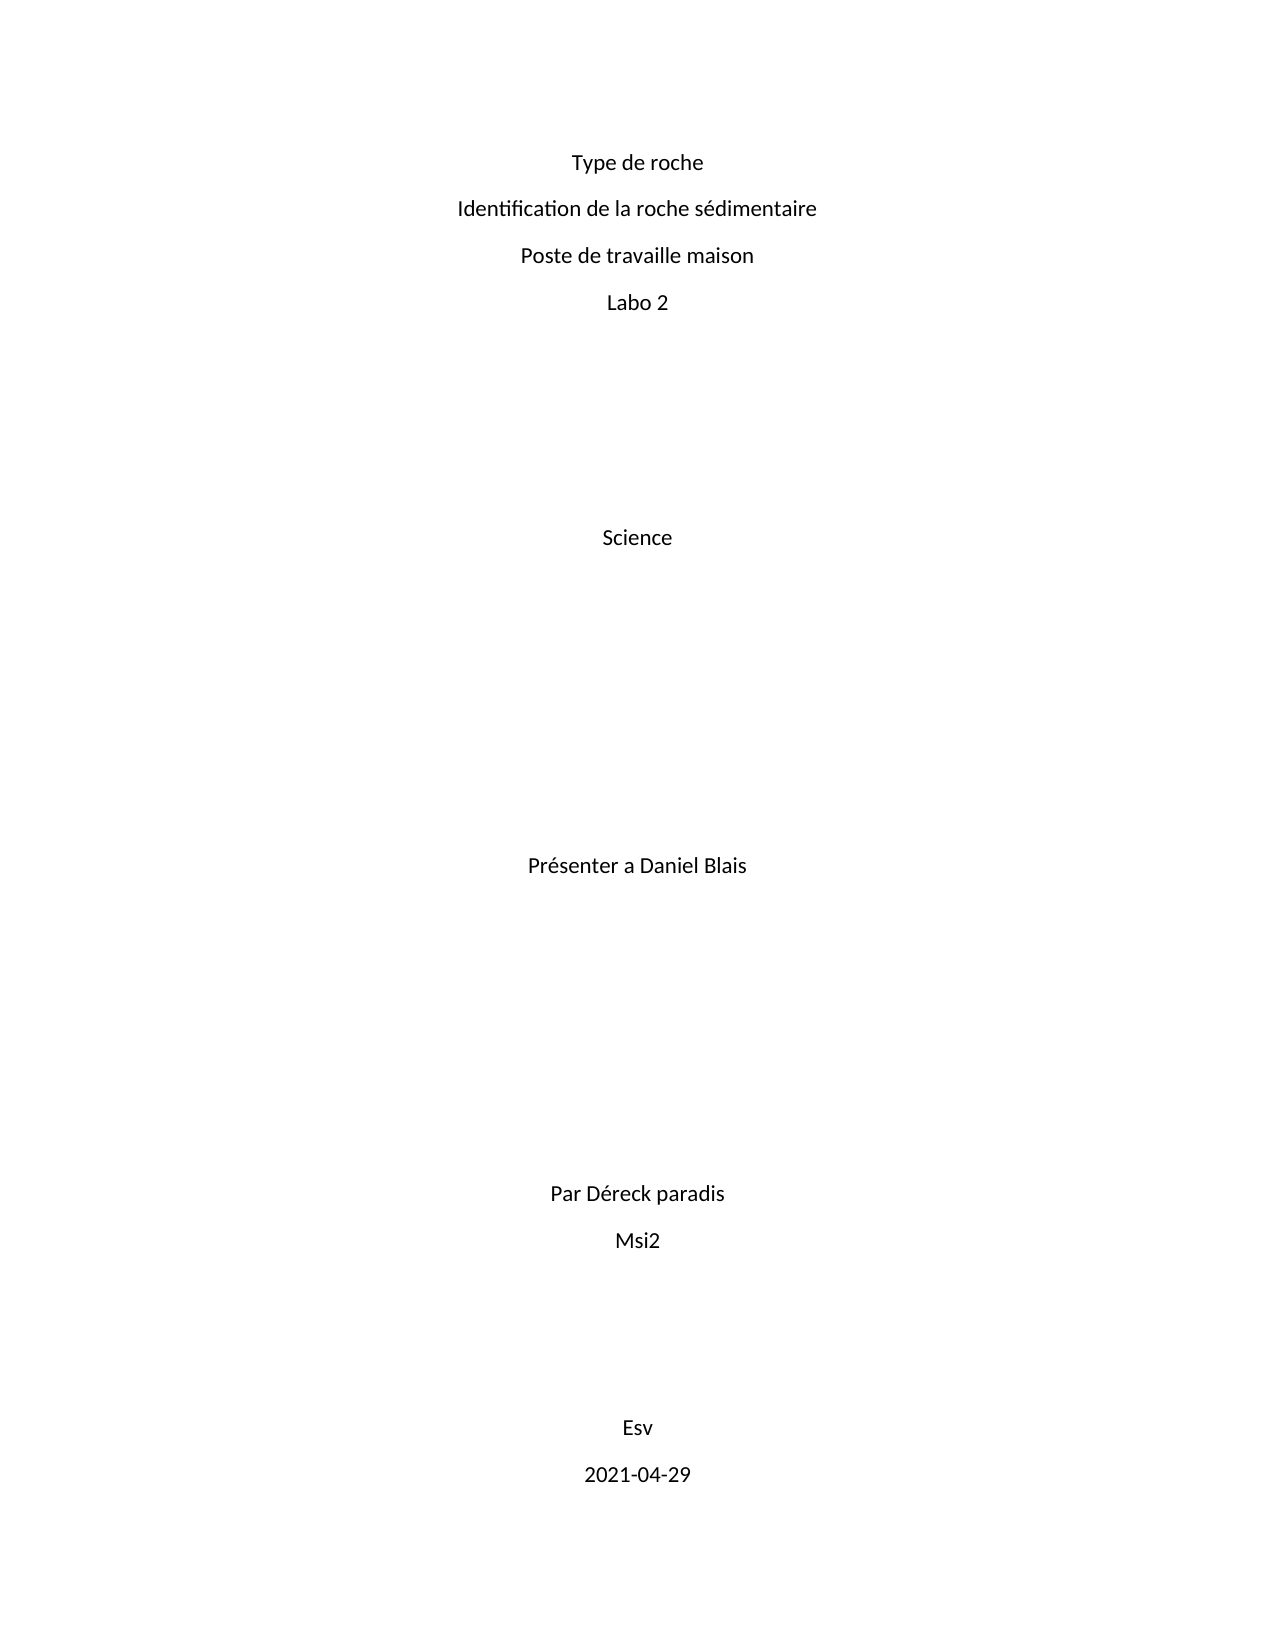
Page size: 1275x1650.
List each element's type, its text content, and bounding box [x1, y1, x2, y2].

text Identification de la roche sédimentaire [148, 194, 1127, 222]
text Esv [148, 1413, 1127, 1441]
text Science [148, 523, 1127, 551]
text Par Déreck paradis [148, 1179, 1127, 1207]
text Type de roche [148, 148, 1127, 176]
text Labo 2 [148, 288, 1127, 316]
text Présenter a Daniel Blais [148, 851, 1127, 879]
text 2021-04-29 [148, 1460, 1127, 1488]
text Poste de travaille maison [148, 241, 1127, 269]
text Msi2 [148, 1226, 1127, 1254]
